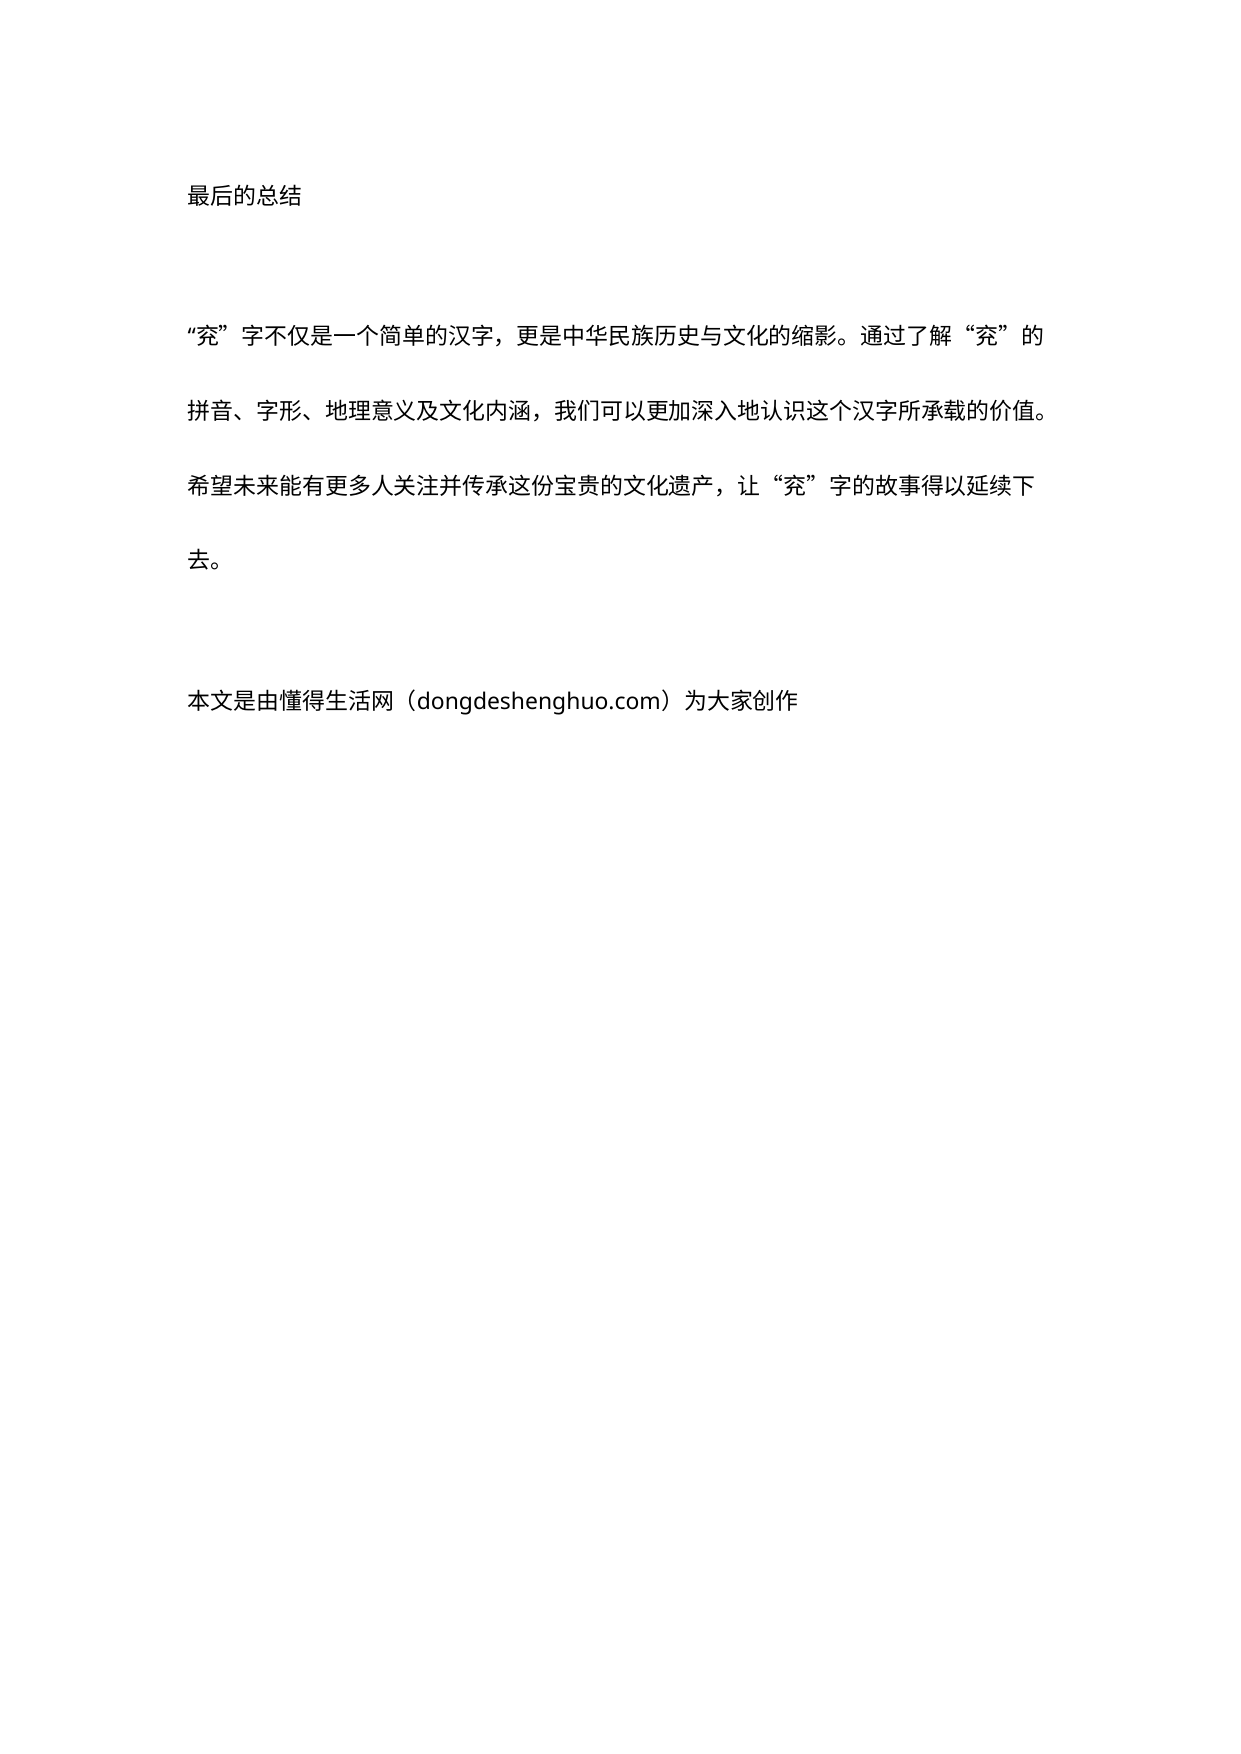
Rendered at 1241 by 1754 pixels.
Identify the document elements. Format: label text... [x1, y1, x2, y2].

text “兖”字不仅是一个简单的汉字，更是中华民族历史与文化的缩影。通过了解“兖”的拼音、字形、地理意义及文化内涵，我们可以更加深入地认识这个汉字所承载的价值。希望未来能有更多人关注并传承这份宝贵的文化遗产，让“兖”字的故事得以延续下去。 [187, 302, 1053, 591]
text 最后的总结 [187, 162, 1053, 227]
text 本文是由懂得生活网（dongdeshenghuo.com）为大家创作 [187, 667, 1053, 732]
